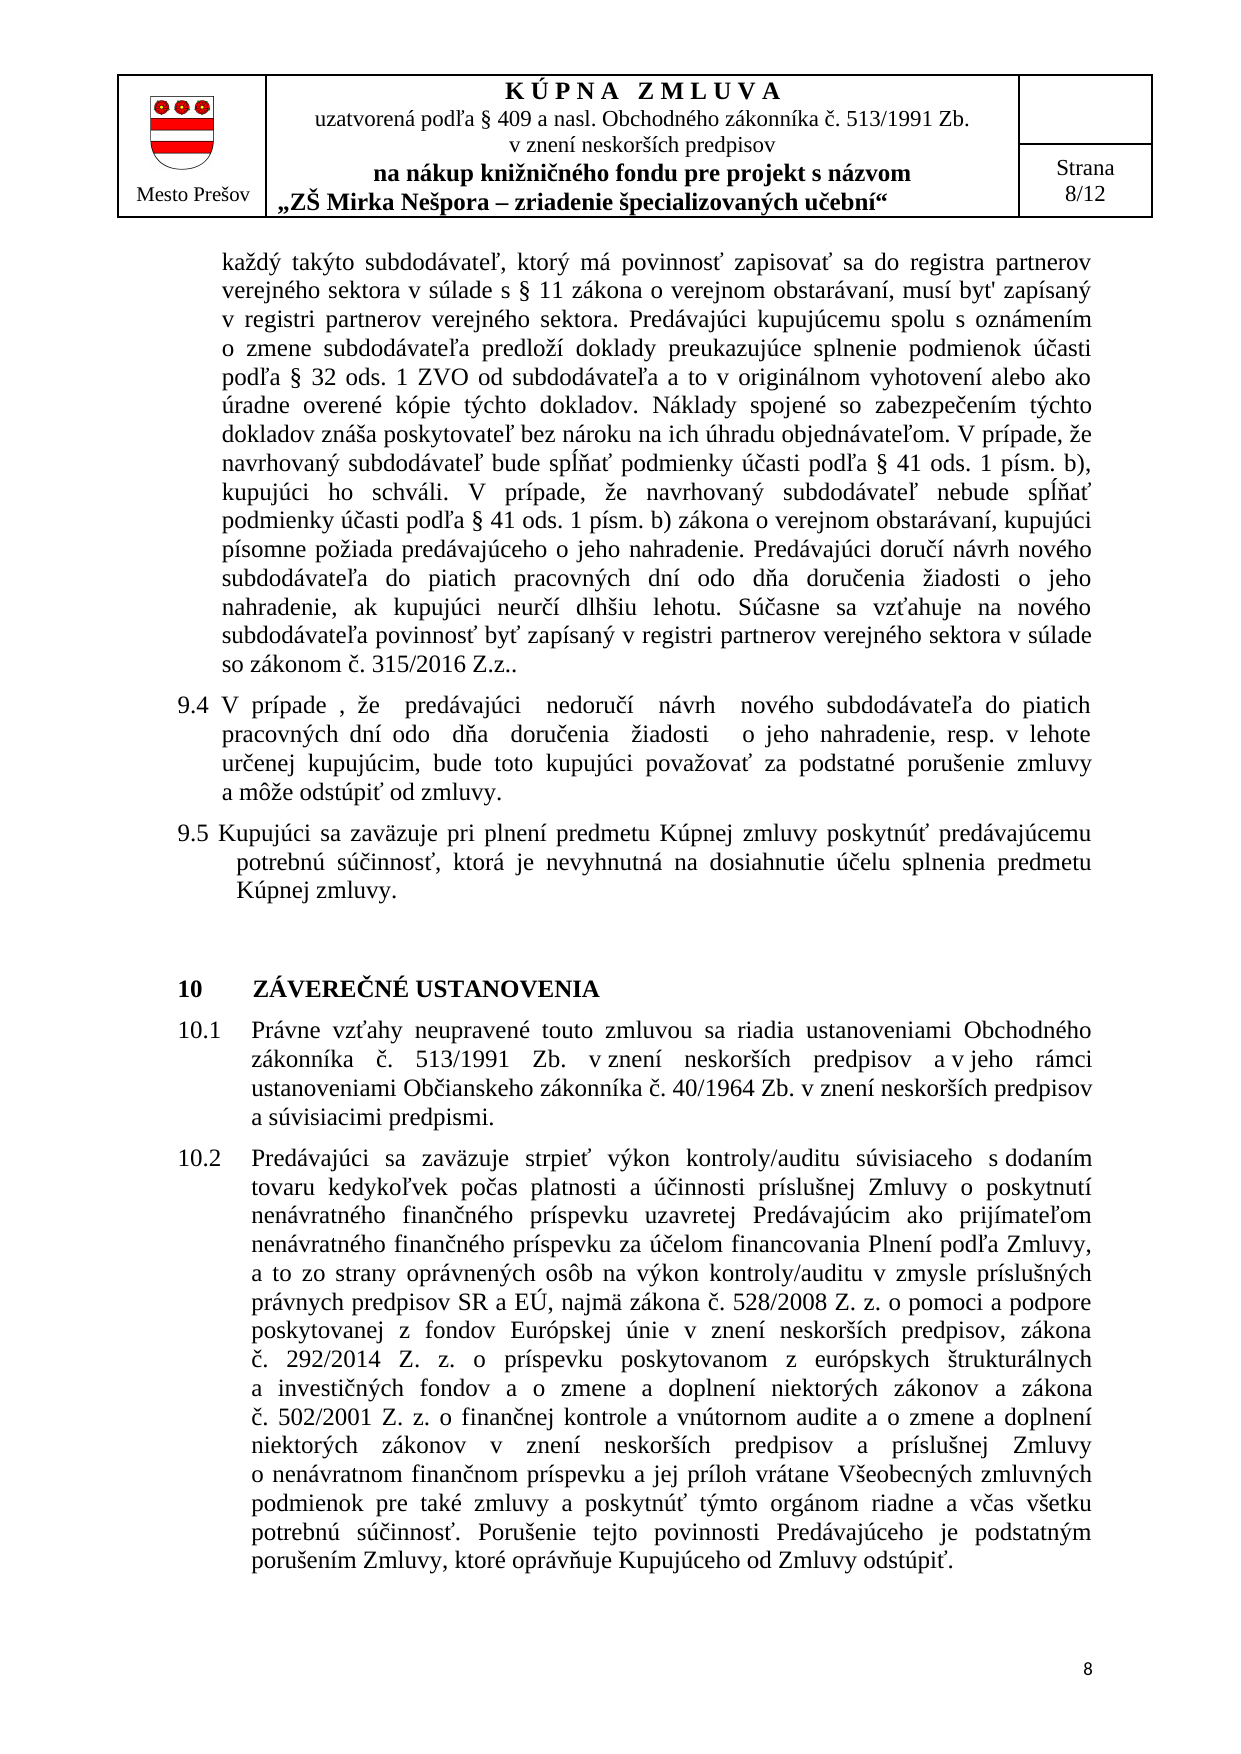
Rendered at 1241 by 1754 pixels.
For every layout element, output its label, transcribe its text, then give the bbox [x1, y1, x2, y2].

text 9.5 Kupujúci sa zaväzuje pri plnení predmetu Kúpnej zmluvy poskytnúť predávajúcemu potrebnú súčinnosť, ktorá je nevyhnutná na dosiahnutie účelu splnenia predmetu Kúpnej zmluvy. [177, 818, 1092, 904]
text 9.4 V prípade , že predávajúci nedoručí návrh nového subdodávateľa do piatich pracovných dní odo dňa doručenia žiadosti o jeho nahradenie, resp. v lehote určenej kupujúcim, bude toto kupujúci považovať za podstatné porušenie zmluvy a môže odstúpiť od zmluvy. [177, 691, 1092, 806]
list Predávajúci sa zaväzuje strpieť výkon kontroly/auditu súvisiaceho s dodaním tovaru kedykoľvek počas platnosti a účinnosti príslušnej Zmluvy o poskytnutí nenávratného finančného príspevku uzavretej Predávajúcim ako prijímateľom nenávratného finančného príspevku za účelom financovania Plnení podľa Zmluvy, a to zo strany oprávnených osôb na výkon kontroly/auditu v zmysle príslušných právnych predpisov SR a EÚ, najmä zákona č. 528/2008 Z. z. o pomoci a podpore poskytovanej z fondov Európskej únie v znení neskorších predpisov, zákona č. 292/2014 Z. z. o príspevku poskytovanom z európskych štrukturálnych a investičných fondov a o zmene a doplnení niektorých zákonov a zákona č. 502/2001 Z. z. o finančnej kontrole a vnútornom audite a o zmene a doplnení niektorých zákonov v znení neskorších predpisov a príslušnej Zmluvy o nenávratnom finančnom príspevku a jej príloh vrátane Všeobecných zmluvných podmienok pre také zmluvy a poskytnúť týmto orgánom riadne a včas všetku potrebnú súčinnosť. Porušenie tejto povinnosti Predávajúceho je podstatným porušením Zmluvy, ktoré oprávňuje Kupujúceho od Zmluvy odstúpiť. [177, 1143, 1092, 1574]
list Právne vzťahy neupravené touto zmluvou sa riadia ustanoveniami Obchodného zákonníka č. 513/1991 Zb. v znení neskorších predpisov a v jeho rámci ustanoveniami Občianskeho zákonníka č. 40/1964 Zb. v znení neskorších predpisov a súvisiacimi predpismi. [177, 1016, 1092, 1131]
text 10 ZÁVEREČNÉ USTANOVENIA [177, 974, 1092, 1003]
picture [150, 96, 214, 170]
